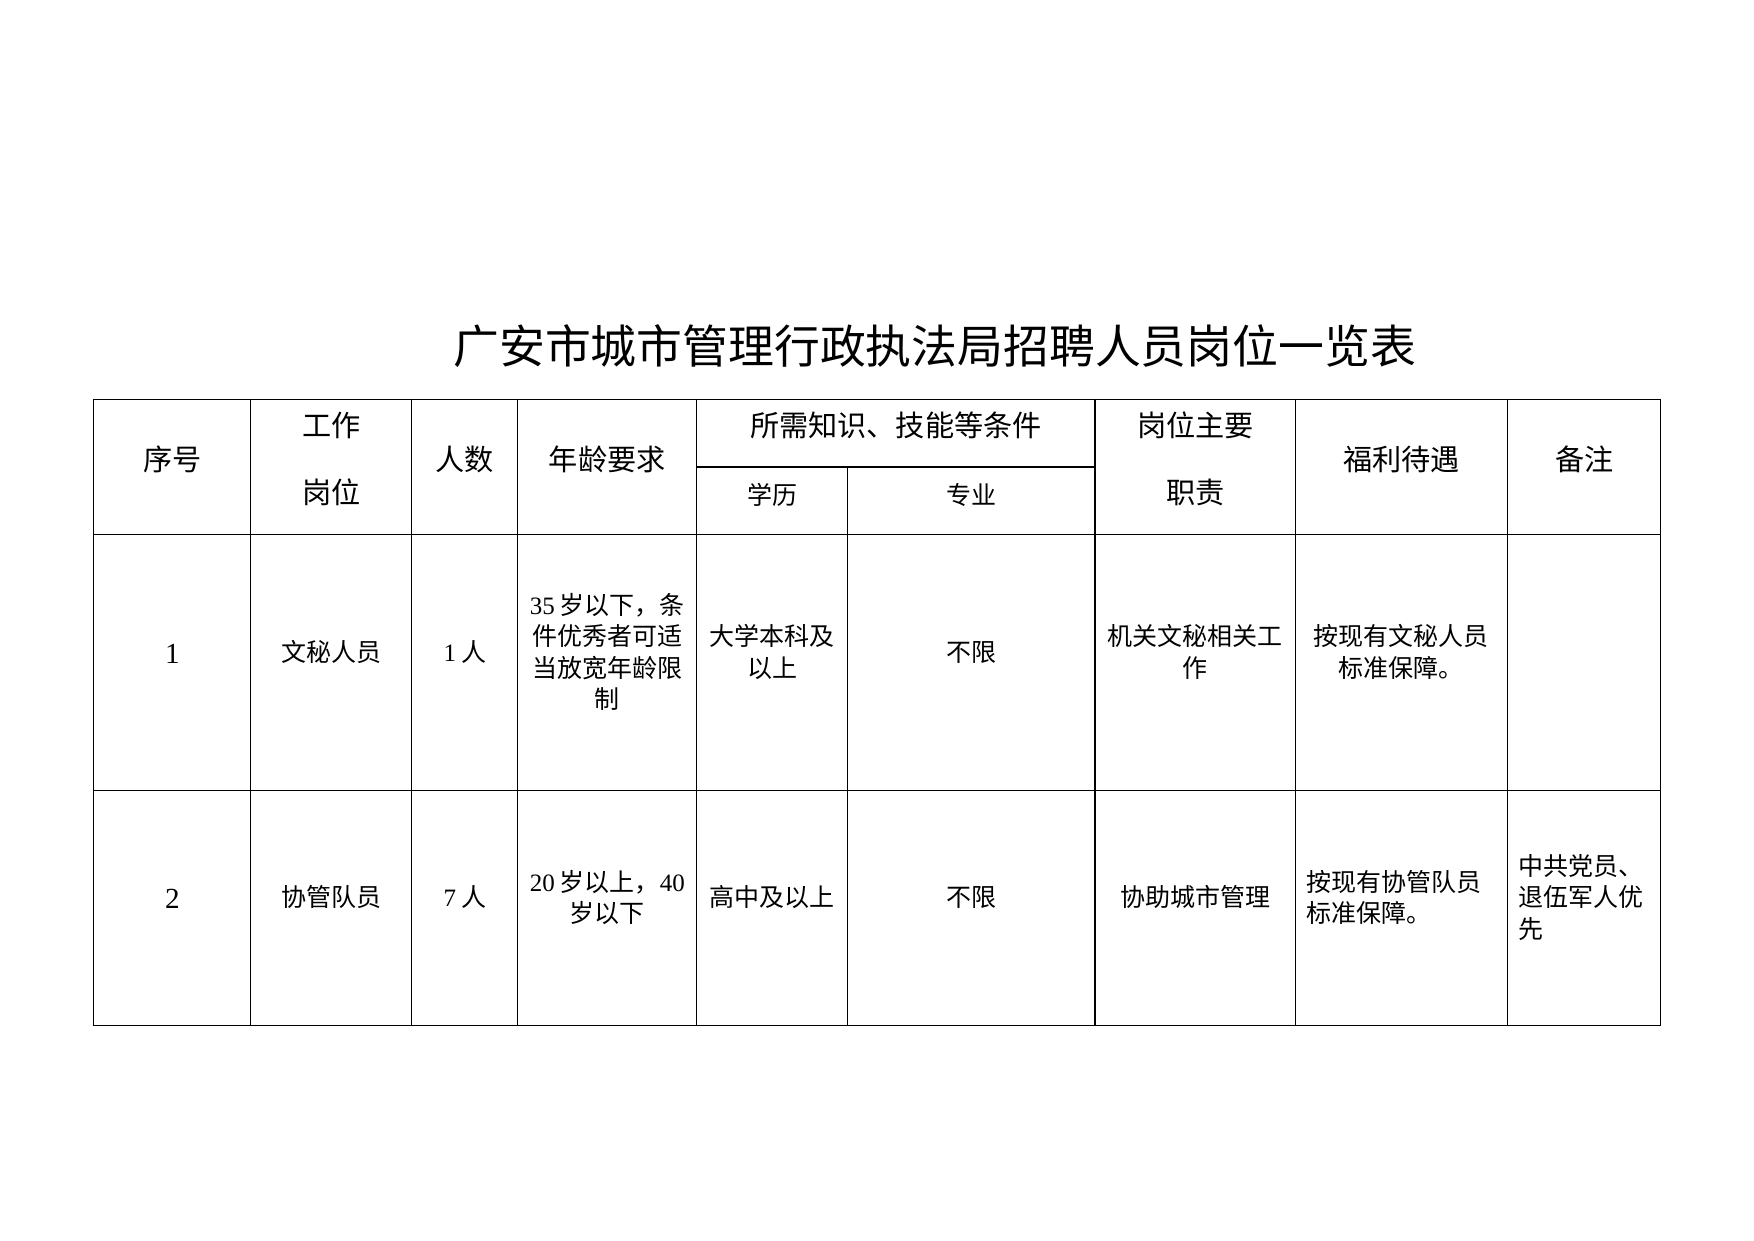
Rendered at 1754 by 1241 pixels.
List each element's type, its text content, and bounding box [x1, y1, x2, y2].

table_cell 大学本科及以上 [697, 535, 847, 790]
table_cell 不限 [848, 791, 1094, 1024]
table_cell 不限 [848, 535, 1094, 790]
table_header 人数 [412, 400, 517, 534]
table_cell [1508, 535, 1660, 790]
table_cell 文秘人员 [251, 535, 411, 790]
table_header 所需知识、技能等条件 [697, 400, 1094, 466]
table_cell 协助城市管理 [1096, 791, 1295, 1024]
table_cell 7人 [412, 791, 517, 1024]
table_header 福利待遇 [1296, 400, 1507, 534]
table_header 岗位主要 职责 [1096, 400, 1295, 534]
table_header 序号 [94, 400, 250, 534]
table_cell 专业 [848, 468, 1094, 534]
table_cell 1人 [412, 535, 517, 790]
table_cell 按现有文秘人员标准保障。 [1296, 535, 1507, 790]
table_cell 按现有协管队员标准保障。 [1296, 791, 1507, 1024]
table_cell 高中及以上 [697, 791, 847, 1024]
table_cell 20岁以上，40岁以下 [518, 791, 696, 1024]
text 广安市城市管理行政执法局招聘人员岗位一览表 [159, 305, 1594, 378]
table_cell 1 [94, 535, 250, 790]
table_header 年龄要求 [518, 400, 696, 534]
table_header 工作 岗位 [251, 400, 411, 534]
table_cell 35岁以下，条件优秀者可适当放宽年龄限制 [518, 535, 696, 790]
table_cell 中共党员、退伍军人优先 [1508, 791, 1660, 1024]
table_cell 机关文秘相关工作 [1096, 535, 1295, 790]
table_cell 2 [94, 791, 250, 1024]
table_header 备注 [1508, 400, 1660, 534]
table_cell 学历 [697, 468, 847, 534]
table_cell 协管队员 [251, 791, 411, 1024]
